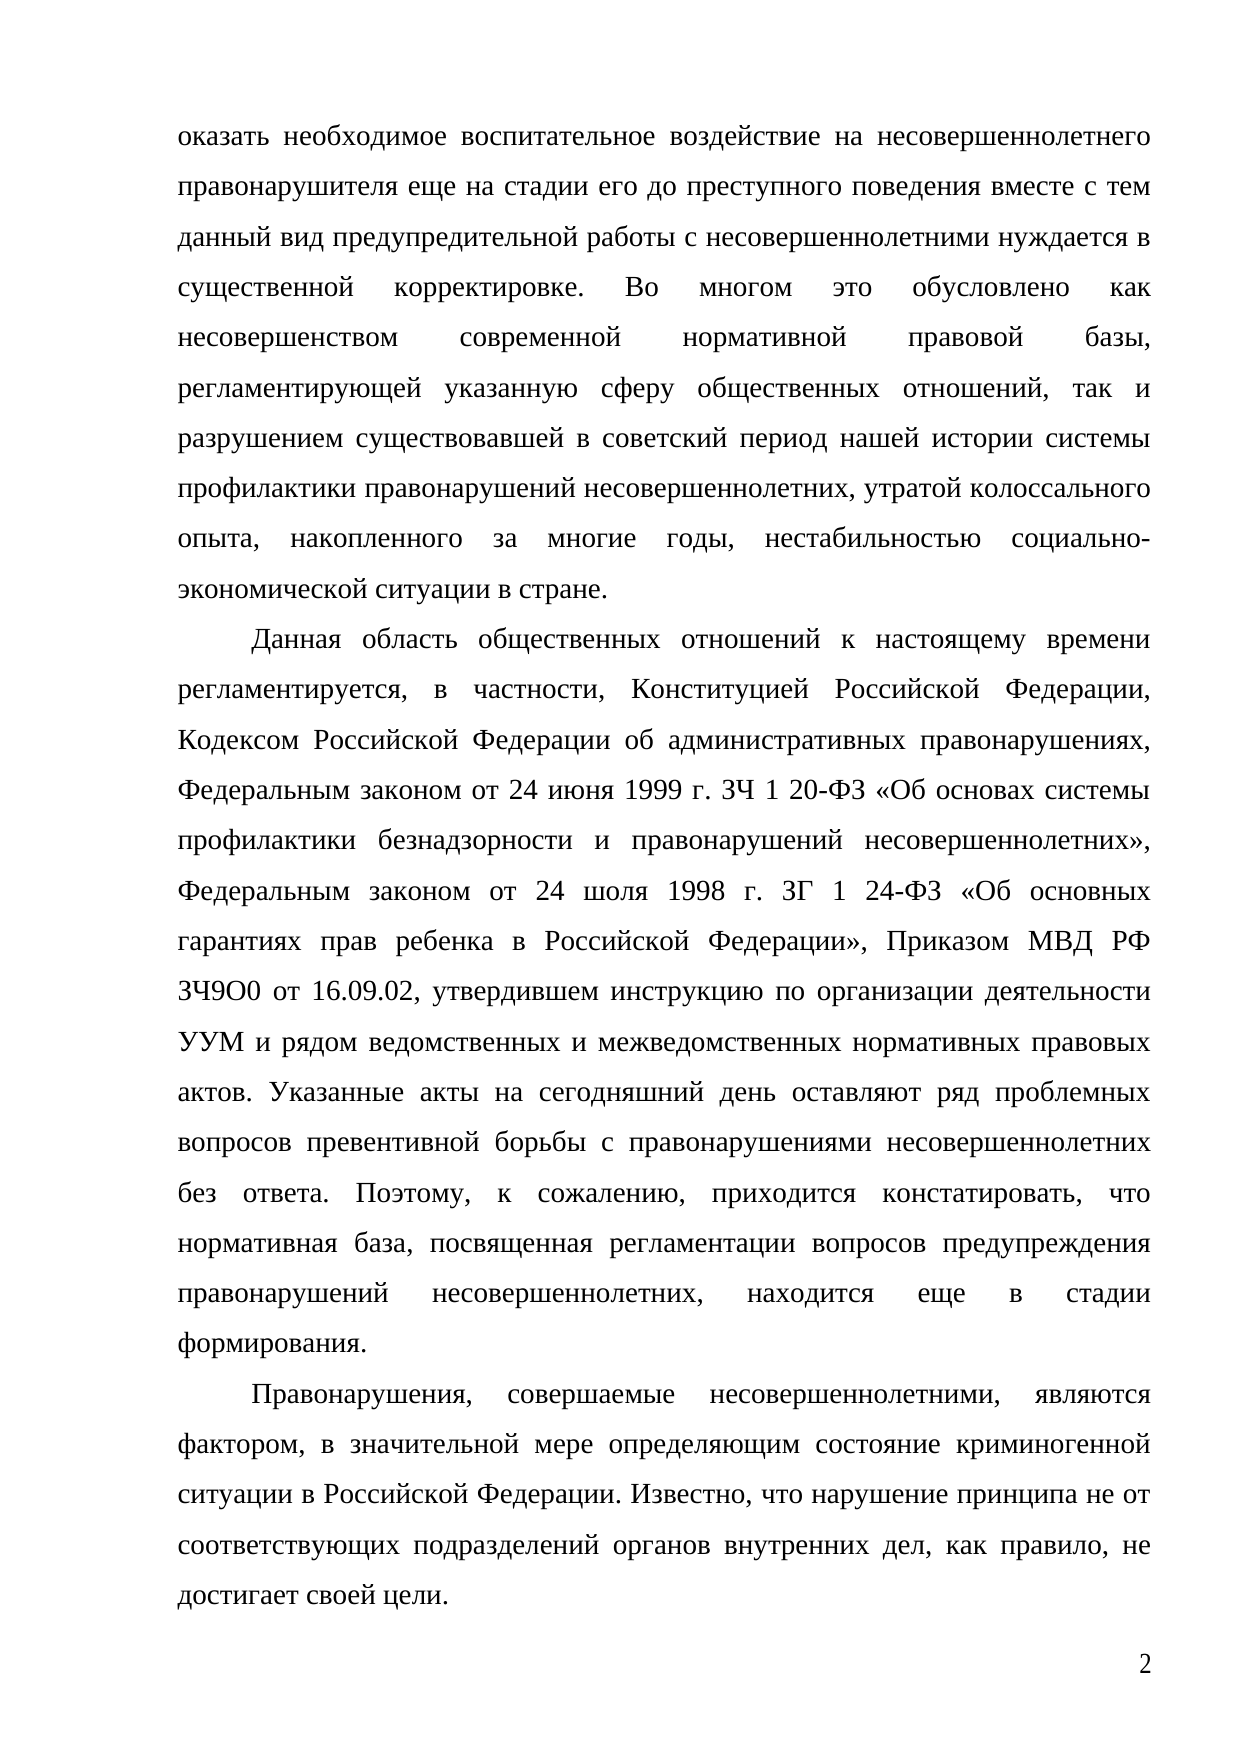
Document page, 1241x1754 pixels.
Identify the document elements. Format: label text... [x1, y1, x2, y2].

text Данная область общественных отношений к настоящему времени регламентируется, в частности, Конституцией Российской Федерации, Кодексом Российской Федерации об административных правонарушениях, Федеральным законом от 24 июня . ЗЧ 1 20-ФЗ «Об основах системы профилактики безнадзорности и правонарушений несовершеннолетних», Федеральным законом от 24 шоля . ЗГ 1 24-ФЗ «Об основных гарантиях прав ребенка в Российской Федерации», Приказом МВД РФ ЗЧ9О0 от 16.09.02, утвердившем инструкцию по организации деятельности УУМ и рядом ведомственных и межведомственных нормативных правовых актов. Указанные акты на сегодняшний день оставляют ряд проблемных вопросов превентивной борьбы с правонарушениями несовершеннолетних без ответа. Поэтому, к сожалению, приходится констатировать, что нормативная база, посвященная регламентации вопросов предупреждения правонарушений несовершеннолетних, находится еще в стадии формирования. [177, 621, 1152, 1359]
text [177, 118, 1152, 604]
text Правонарушения, совершаемые несовершеннолетними, являются фактором, в значительной мере определяющим состояние криминогенной ситуации в Российской Федерации. Известно, что нарушение принципа не от соответствующих подразделений органов внутренних дел, как правило, не достигает своей цели. [177, 1376, 1152, 1611]
